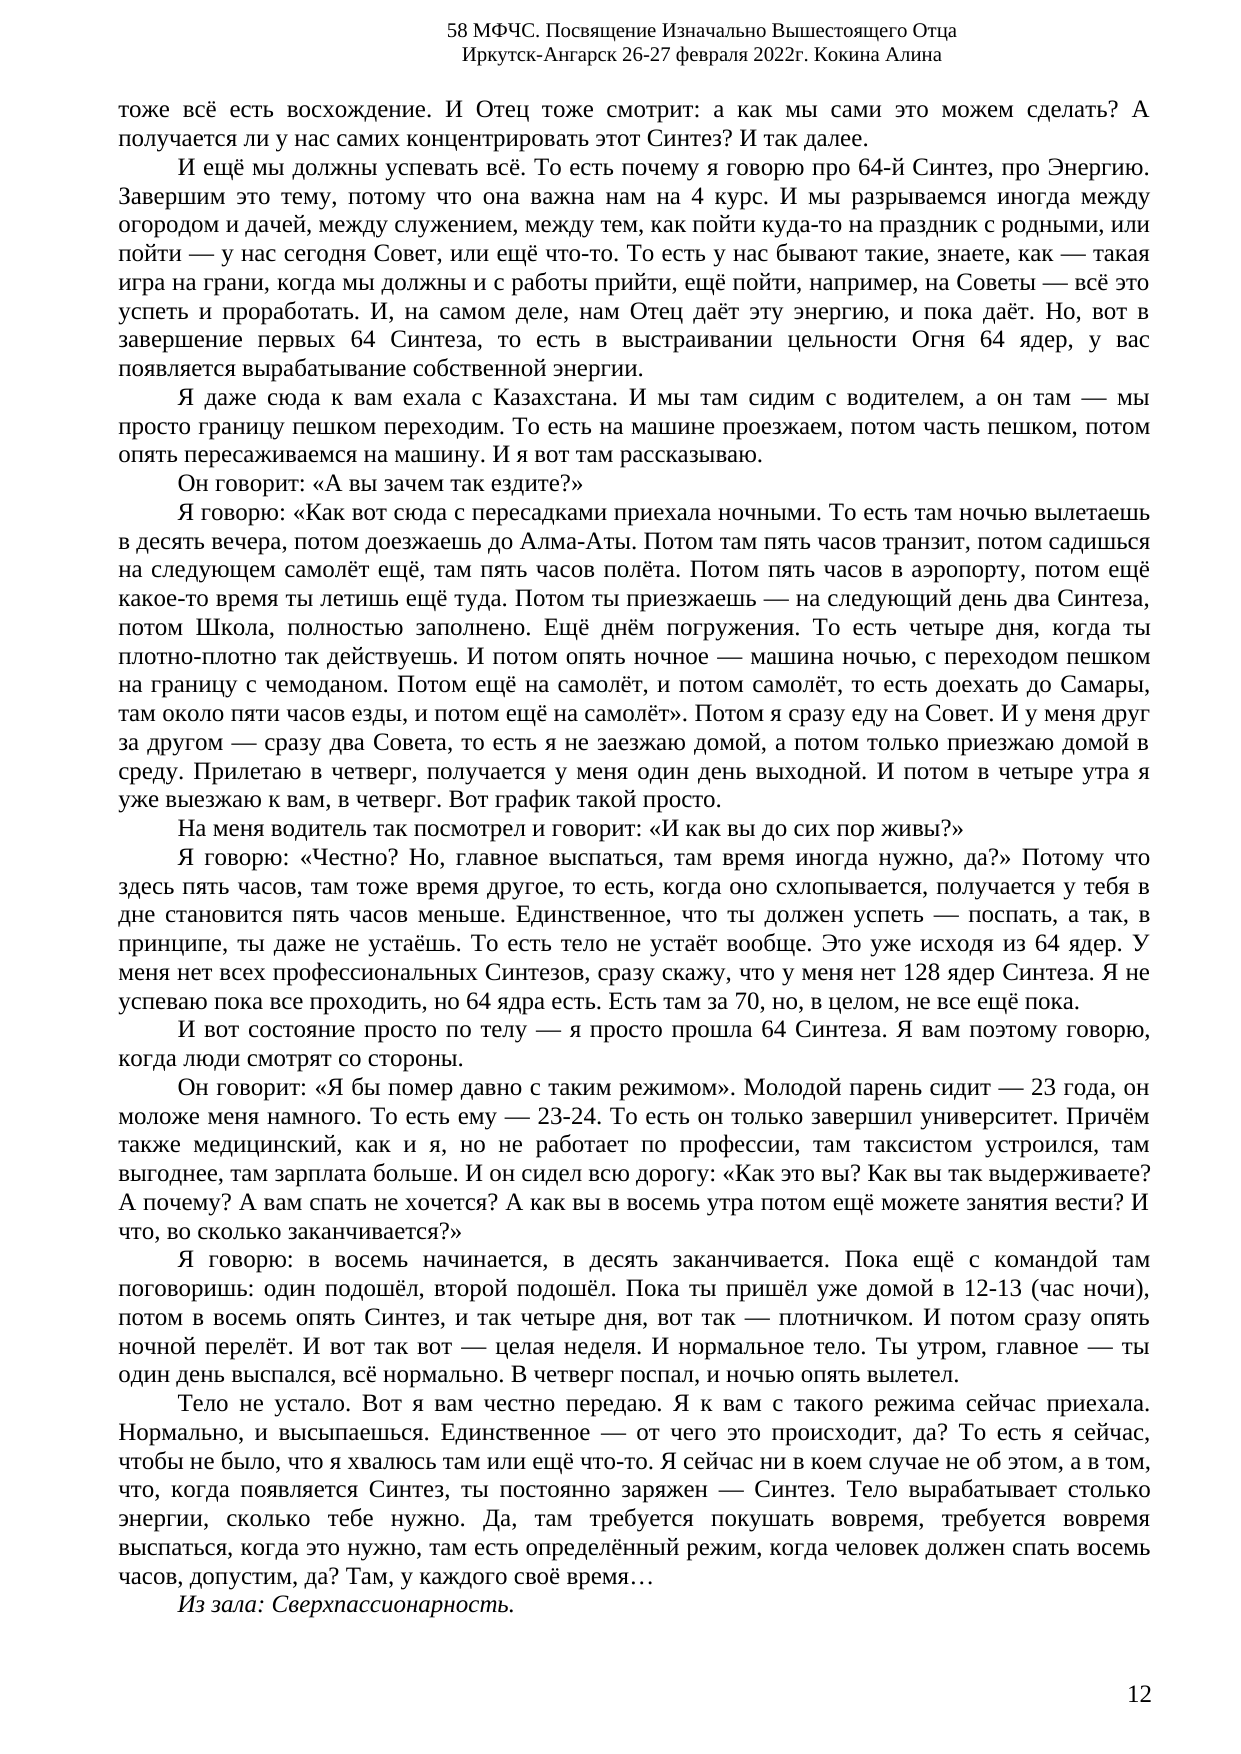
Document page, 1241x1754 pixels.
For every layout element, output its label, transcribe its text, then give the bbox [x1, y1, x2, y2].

text Он говорит: «Я бы помер давно с таким режимом». Молодой парень сидит — 23 года, он моложе меня намного. То есть ему — 23-24. То есть он только завершил университет. Причём также медицинский, как и я, но не работает по профессии, там таксистом устроился, там выгоднее, там зарплата больше. И он сидел всю дорогу: «Как это вы? Как вы так выдерживаете? А почему? А вам спать не хочется? А как вы в восемь утра потом ещё можете занятия вести? И что, во сколько заканчивается?» [118, 1072, 1152, 1244]
text Я говорю: в восемь начинается, в десять заканчивается. Пока ещё с командой там поговоришь: один подошёл, второй подошёл. Пока ты пришёл уже домой в 12-13 (час ночи), потом в восемь опять Синтез, и так четыре дня, вот так — плотничком. И потом сразу опять ночной перелёт. И вот так вот — целая неделя. И нормальное тело. Ты утром, главное — ты один день выспался, всё нормально. В четверг поспал, и ночью опять вылетел. [118, 1244, 1152, 1388]
text И ещё мы должны успевать всё. То есть почему я говорю про 64-й Синтез, про Энергию. Завершим это тему, потому что она важна нам на 4 курс. И мы разрываемся иногда между огородом и дачей, между служением, между тем, как пойти куда-то на праздник с родными, или пойти — у нас сегодня Совет, или ещё что-то. То есть у нас бывают такие, знаете, как — такая игра на грани, когда мы должны и с работы прийти, ещё пойти, например, на Советы — всё это успеть и проработать. И, на самом деле, нам Отец даёт эту энергию, и пока даёт. Но, вот в завершение первых 64 Синтеза, то есть в выстраивании цельности Огня 64 ядер, у вас появляется вырабатывание собственной энергии. [118, 152, 1152, 382]
text Он говорит: «А вы зачем так ездите?» [118, 468, 1152, 497]
text И вот состояние просто по телу — я просто прошла 64 Синтеза. Я вам поэтому говорю, когда люди смотрят со стороны. [118, 1014, 1152, 1072]
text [118, 94, 1152, 152]
text Я говорю: «Честно? Но, главное выспаться, там время иногда нужно, да?» Потому что здесь пять часов, там тоже время другое, то есть, когда оно схлопывается, получается у тебя в дне становится пять часов меньше. Единственное, что ты должен успеть — поспать, а так, в принципе, ты даже не устаёшь. То есть тело не устаёт вообще. Это уже исходя из 64 ядер. У меня нет всех профессиональных Синтезов, сразу скажу, что у меня нет 128 ядер Синтеза. Я не успеваю пока все проходить, но 64 ядра есть. Есть там за 70, но, в целом, не все ещё пока. [118, 842, 1152, 1014]
text Я говорю: «Как вот сюда с пересадками приехала ночными. То есть там ночью вылетаешь в десять вечера, потом доезжаешь до Алма-Аты. Потом там пять часов транзит, потом садишься на следующем самолёт ещё, там пять часов полёта. Потом пять часов в аэропорту, потом ещё какое-то время ты летишь ещё туда. Потом ты приезжаешь — на следующий день два Синтеза, потом Школа, полностью заполнено. Ещё днём погружения. То есть четыре дня, когда ты плотно-плотно так действуешь. И потом опять ночное — машина ночью, с переходом пешком на границу с чемоданом. Потом ещё на самолёт, и потом самолёт, то есть доехать до Самары, там около пяти часов езды, и потом ещё на самолёт». Потом я сразу еду на Совет. И у меня друг за другом — сразу два Совета, то есть я не заезжаю домой, а потом только приезжаю домой в среду. Прилетаю в четверг, получается у меня один день выходной. И потом в четыре утра я уже выезжаю к вам, в четверг. Вот график такой просто. [118, 497, 1152, 813]
text На меня водитель так посмотрел и говорит: «И как вы до сих пор живы?» [118, 813, 1152, 842]
text Я даже сюда к вам ехала с Казахстана. И мы там сидим с водителем, а он там — мы просто границу пешком переходим. То есть на машине проезжаем, потом часть пешком, потом опять пересаживаемся на машину. И я вот там рассказываю. [118, 382, 1152, 468]
text Тело не устало. Вот я вам честно передаю. Я к вам с такого режима сейчас приехала. Нормально, и высыпаешься. Единственное — от чего это происходит, да? То есть я сейчас, чтобы не было, что я хвалюсь там или ещё что-то. Я сейчас ни в коем случае не об этом, а в том, что, когда появляется Синтез, ты постоянно заряжен — Синтез. Тело вырабатывает столько энергии, сколько тебе нужно. Да, там требуется покушать вовремя, требуется вовремя выспаться, когда это нужно, там есть определённый режим, когда человек должен спать восемь часов, допустим, да? Там, у каждого своё время… [118, 1388, 1152, 1589]
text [118, 1589, 1152, 1618]
